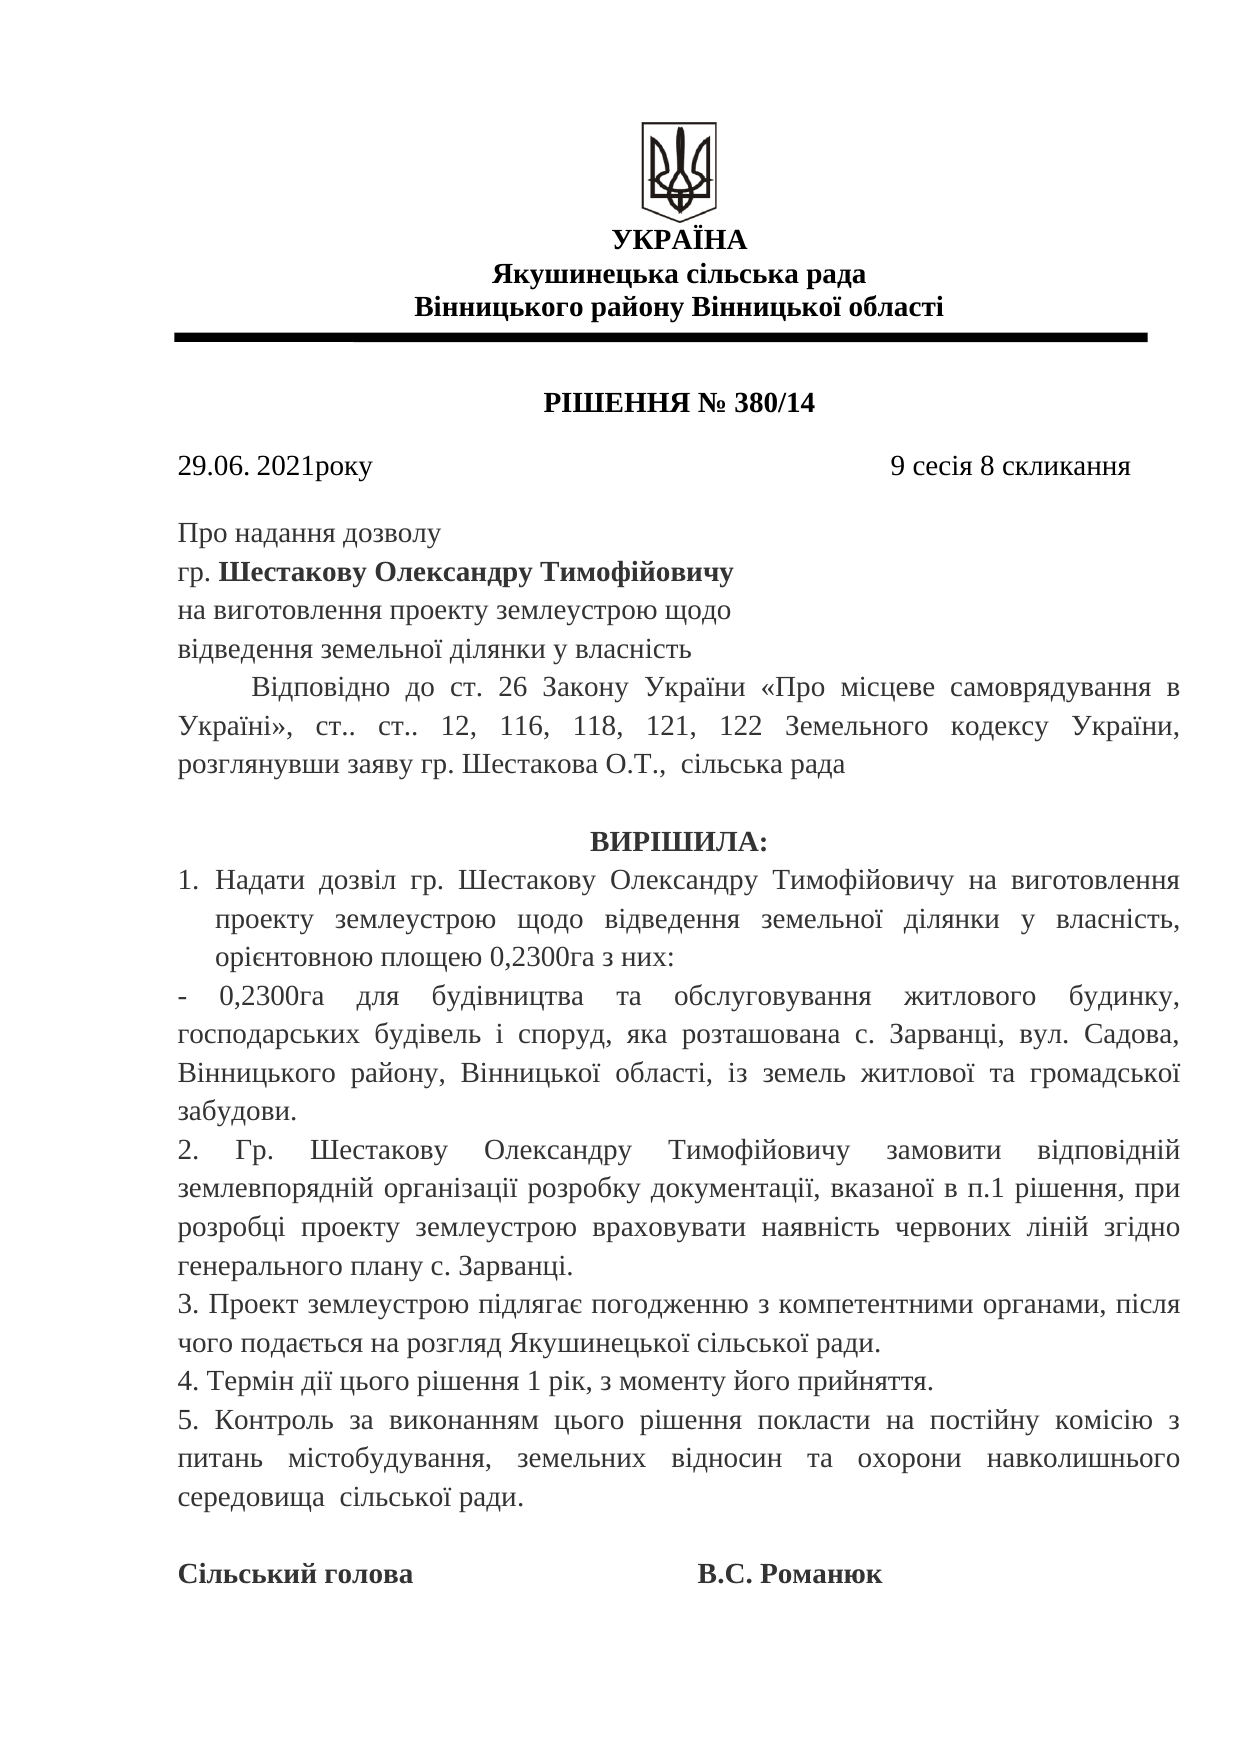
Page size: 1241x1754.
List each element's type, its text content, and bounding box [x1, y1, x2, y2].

text відведення земельної ділянки у власність [177, 631, 1181, 664]
text Якушинецька сільська рада [177, 256, 1181, 289]
text Про надання дозволу [177, 515, 1181, 549]
text 4. Термін дії цього рішення 1 рік, з моменту його прийняття. [177, 1363, 1181, 1397]
text 29.06. 2021року 9 сесія 8 скликання [177, 448, 1181, 482]
text 3. Проект землеустрою підлягає погодженню з компетентними органами, після чого подається на розгляд Якушинецької сільської ради. [177, 1286, 1181, 1358]
text 2. Гр. Шестакову Олександру Тимофійовичу замовити відповідній землевпорядній організації розробку документації, вказаної в п.1 рішення, при розробці проекту землеустрою враховувати наявність червоних ліній згідно генерального плану с. Зарванці. [177, 1132, 1181, 1281]
picture [641, 122, 717, 223]
text Україна [177, 222, 1181, 256]
text на виготовлення проекту землеустрою щодо [177, 592, 1181, 626]
list Надати дозвіл гр. Шестакову Олександру Тимофійовичу на виготовлення проекту землеустрою щодо відведення земельної ділянки у власність, орієнтовною площею 0,2300га з них: [177, 862, 1181, 973]
text Сільський голова В.С. Романюк [177, 1556, 1181, 1589]
text Відповідно до ст. 26 Закону України «Про місцеве самоврядування в Україні», ст.. ст.. 12, 116, 118, 121, 122 Земельного кодексу України, розглянувши заяву гр. Шестакова О.Т., сільська рада [177, 669, 1181, 780]
text Вінницького району Вінницької області [177, 289, 1181, 323]
text - 0,2300га для будівництва та обслуговування житлового будинку, господарських будівель і споруд, яка розташована с. Зарванці, вул. Садова, Вінницького району, Вінницької області, із земель житлової та громадської забудови. [177, 978, 1181, 1127]
subtitle РІШЕННЯ № 380/14 [177, 386, 1181, 419]
text гр. Шестакову Олександру Тимофійовичу [177, 554, 1181, 587]
text ВИРІШИЛА: [177, 824, 1181, 857]
text 5. Контроль за виконанням цього рішення покласти на постійну комісію з питань містобудування, земельних відносин та охорони навколишнього середовища сільської ради. [177, 1402, 1181, 1512]
